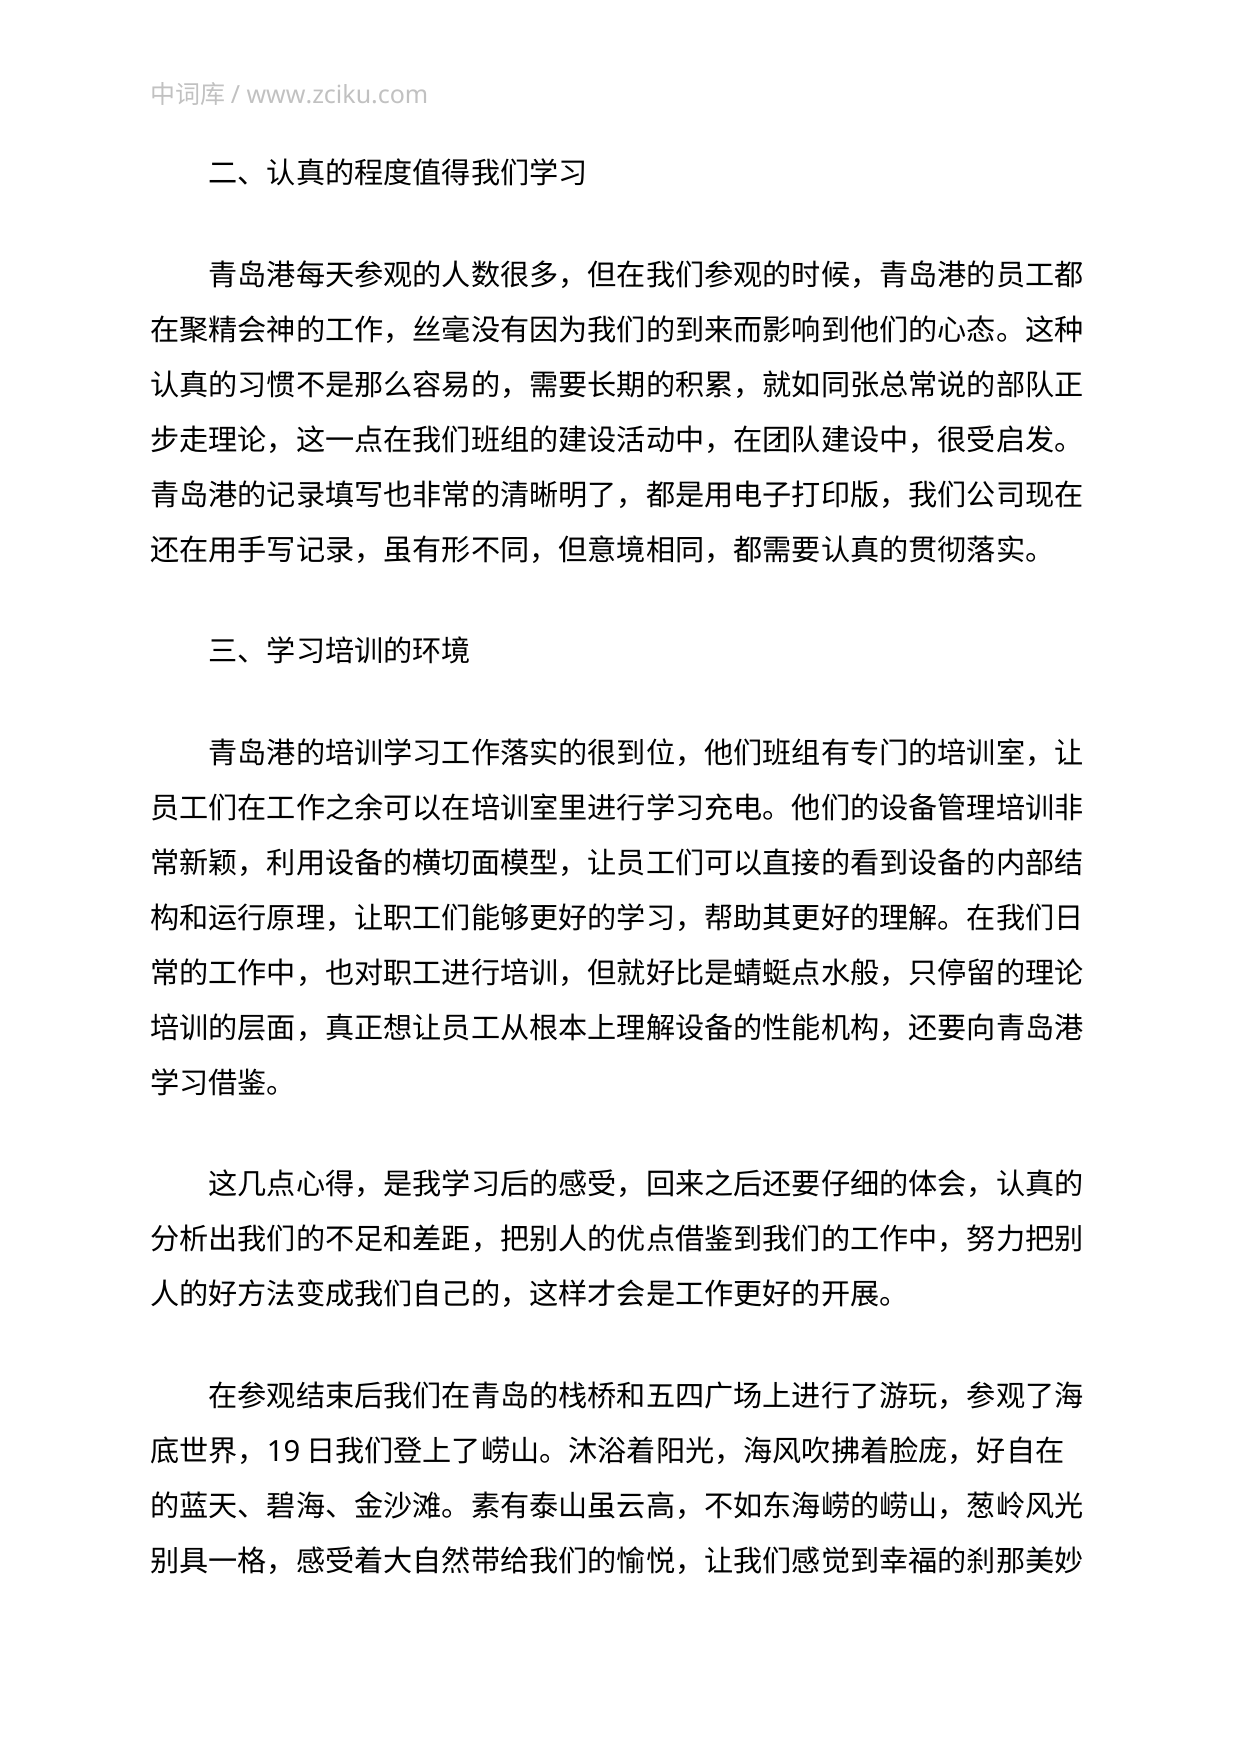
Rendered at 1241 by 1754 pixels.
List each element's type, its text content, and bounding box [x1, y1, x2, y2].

text 这几点心得，是我学习后的感受，回来之后还要仔细的体会，认真的分析出我们的不足和差距，把别人的优点借鉴到我们的工作中，努力把别人的好方法变成我们自己的，这样才会是工作更好的开展。 [150, 1161, 1090, 1313]
text 青岛港每天参观的人数很多，但在我们参观的时候，青岛港的员工都在聚精会神的工作，丝毫没有因为我们的到来而影响到他们的心态。这种认真的习惯不是那么容易的，需要长期的积累，就如同张总常说的部队正步走理论，这一点在我们班组的建设活动中，在团队建设中，很受启发。青岛港的记录填写也非常的清晰明了，都是用电子打印版，我们公司现在还在用手写记录，虽有形不同，但意境相同，都需要认真的贯彻落实。 [150, 252, 1090, 568]
text 三、学习培训的环境 [150, 628, 1090, 670]
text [150, 1372, 1090, 1579]
text 青岛港的培训学习工作落实的很到位，他们班组有专门的培训室，让员工们在工作之余可以在培训室里进行学习充电。他们的设备管理培训非常新颖，利用设备的横切面模型，让员工们可以直接的看到设备的内部结构和运行原理，让职工们能够更好的学习，帮助其更好的理解。在我们日常的工作中，也对职工进行培训，但就好比是蜻蜓点水般，只停留的理论培训的层面，真正想让员工从根本上理解设备的性能机构，还要向青岛港学习借鉴。 [150, 730, 1090, 1101]
text 二、认真的程度值得我们学习 [150, 150, 1090, 192]
